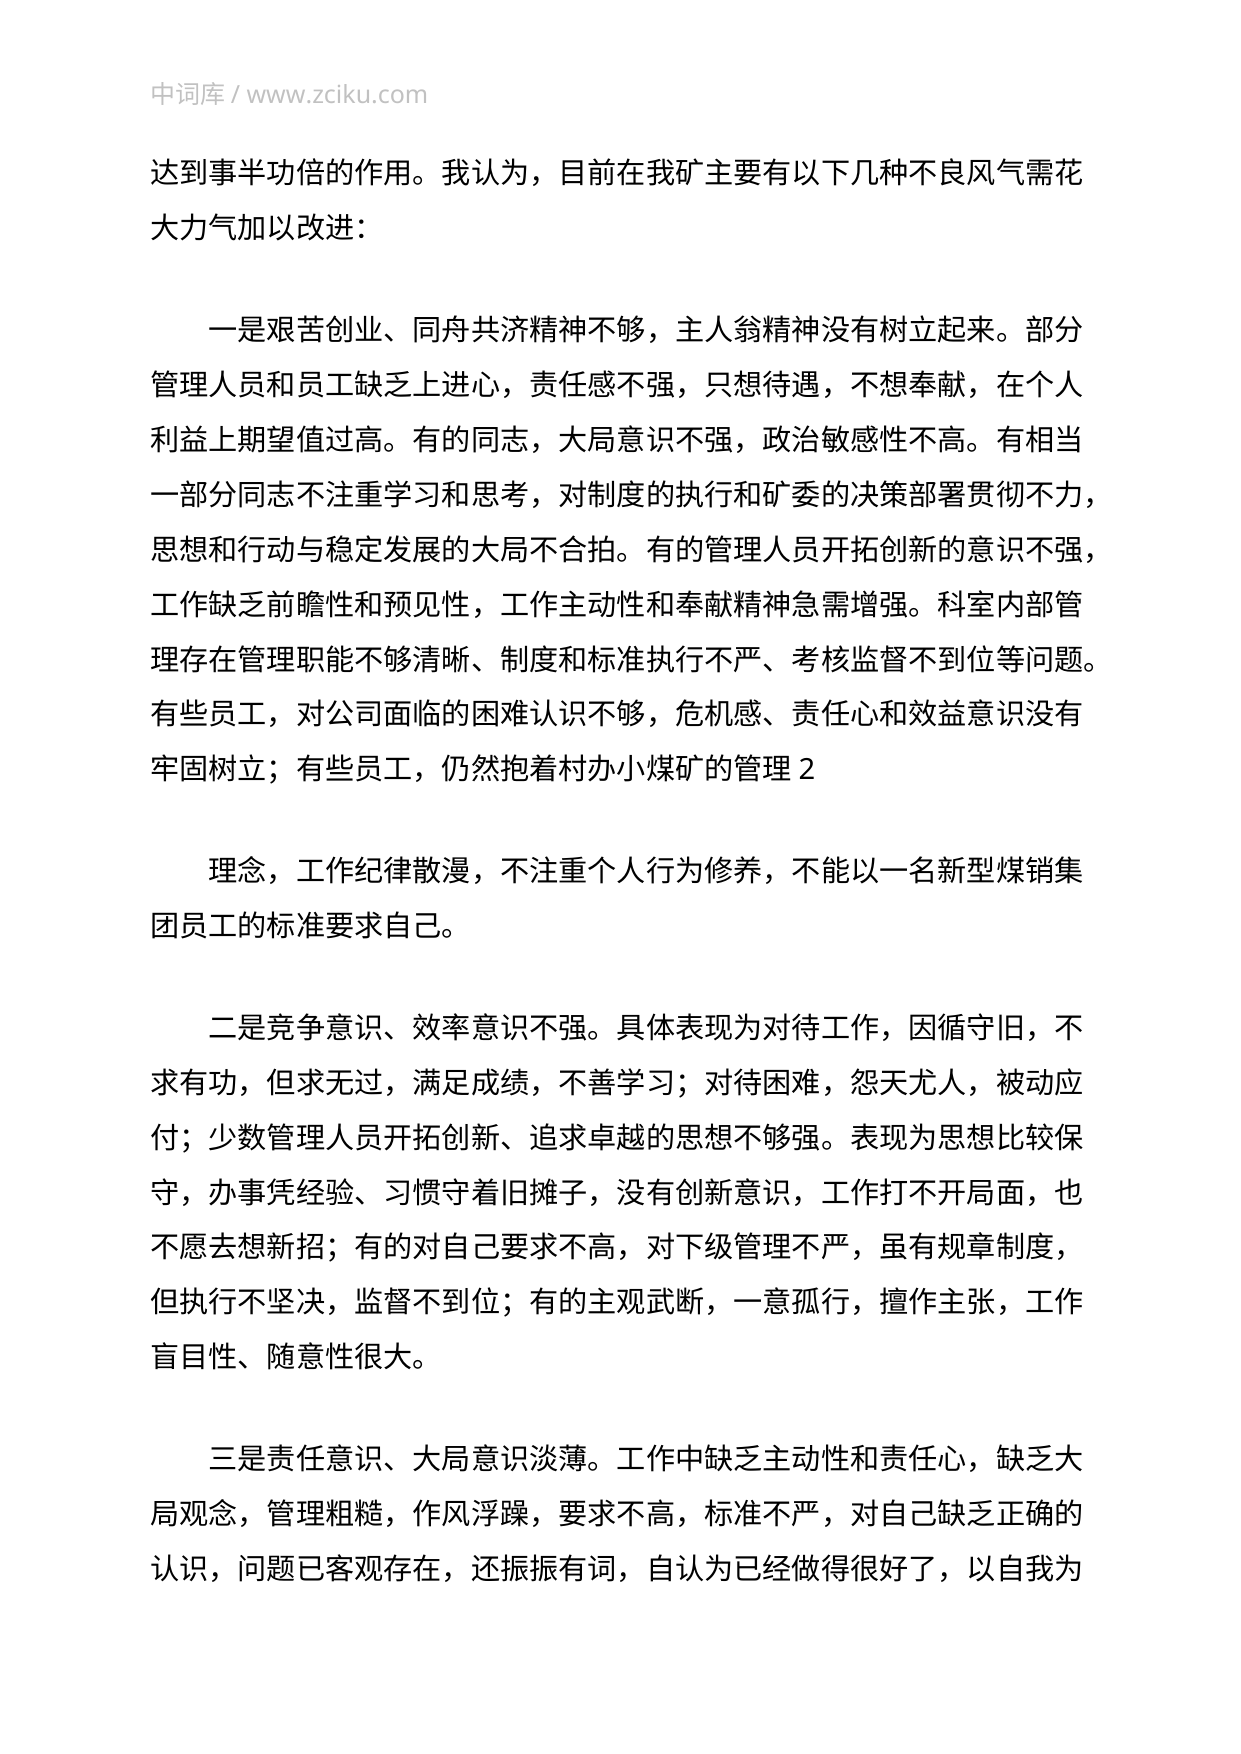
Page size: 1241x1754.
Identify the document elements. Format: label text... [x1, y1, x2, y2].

text 理念，工作纪律散漫，不注重个人行为修养，不能以一名新型煤销集团员工的标准要求自己。 [150, 848, 1090, 945]
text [150, 1436, 1090, 1588]
text 二是竞争意识、效率意识不强。具体表现为对待工作，因循守旧，不求有功，但求无过，满足成绩，不善学习；对待困难，怨天尤人，被动应付；少数管理人员开拓创新、追求卓越的思想不够强。表现为思想比较保守，办事凭经验、习惯守着旧摊子，没有创新意识，工作打不开局面，也不愿去想新招；有的对自己要求不高，对下级管理不严，虽有规章制度，但执行不坚决，监督不到位；有的主观武断，一意孤行，擅作主张，工作盲目性、随意性很大。 [150, 1004, 1090, 1376]
text 一是艰苦创业、同舟共济精神不够，主人翁精神没有树立起来。部分管理人员和员工缺乏上进心，责任感不强，只想待遇，不想奉献，在个人利益上期望值过高。有的同志，大局意识不强，政治敏感性不高。有相当一部分同志不注重学习和思考，对制度的执行和矿委的决策部署贯彻不力，思想和行动与稳定发展的大局不合拍。有的管理人员开拓创新的意识不强，工作缺乏前瞻性和预见性，工作主动性和奉献精神急需增强。科室内部管理存在管理职能不够清晰、制度和标准执行不严、考核监督不到位等问题。有些员工，对公司面临的困难认识不够，危机感、责任心和效益意识没有牢固树立；有些员工，仍然抱着村办小煤矿的管理 2 [150, 307, 1090, 788]
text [150, 150, 1090, 247]
